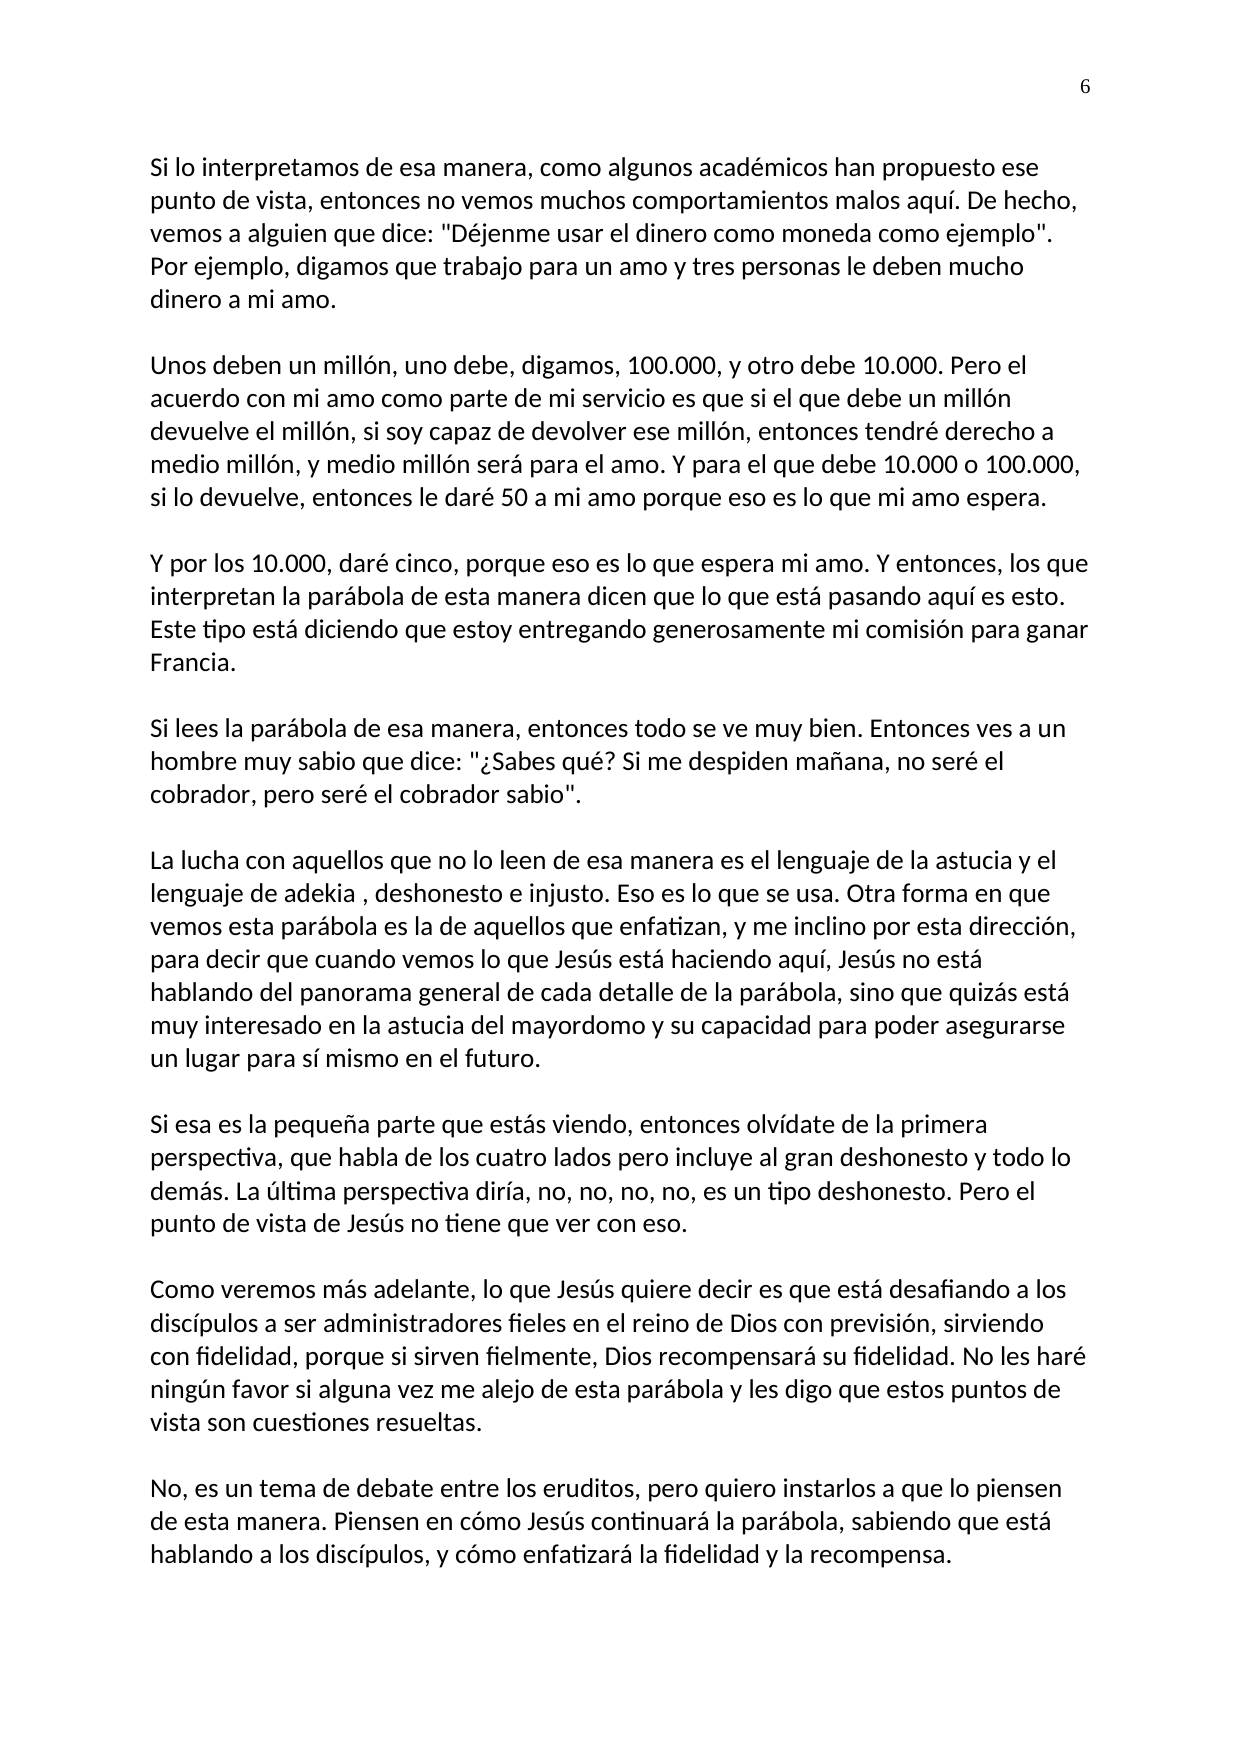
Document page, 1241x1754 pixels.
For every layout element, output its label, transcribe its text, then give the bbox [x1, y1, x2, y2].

text La lucha con aquellos que no lo leen de esa manera es el lenguaje de la astucia y el lenguaje de adekia , deshonesto e injusto. Eso es lo que se usa. Otra forma en que vemos esta parábola es la de aquellos que enfatizan, y me inclino por esta dirección, para decir que cuando vemos lo que Jesús está haciendo aquí, Jesús no está hablando del panorama general de cada detalle de la parábola, sino que quizás está muy interesado en la astucia del mayordomo y su capacidad para poder asegurarse un lugar para sí mismo en el futuro. [150, 843, 1090, 1074]
text Y por los 10.000, daré cinco, porque eso es lo que espera mi amo. Y entonces, los que interpretan la parábola de esta manera dicen que lo que está pasando aquí es esto. Este tipo está diciendo que estoy entregando generosamente mi comisión para ganar Francia. [150, 546, 1090, 678]
text Como veremos más adelante, lo que Jesús quiere decir es que está desafiando a los discípulos a ser administradores fieles en el reino de Dios con previsión, sirviendo con fidelidad, porque si sirven fielmente, Dios recompensará su fidelidad. No les haré ningún favor si alguna vez me alejo de esta parábola y les digo que estos puntos de vista son cuestiones resueltas. [150, 1273, 1090, 1438]
text Si lo interpretamos de esa manera, como algunos académicos han propuesto ese punto de vista, entonces no vemos muchos comportamientos malos aquí. De hecho, vemos a alguien que dice: "Déjenme usar el dinero como moneda como ejemplo". Por ejemplo, digamos que trabajo para un amo y tres personas le deben mucho dinero a mi amo. [150, 150, 1090, 315]
text Unos deben un millón, uno debe, digamos, 100.000, y otro debe 10.000. Pero el acuerdo con mi amo como parte de mi servicio es que si el que debe un millón devuelve el millón, si soy capaz de devolver ese millón, entonces tendré derecho a medio millón, y medio millón será para el amo. Y para el que debe 10.000 o 100.000, si lo devuelve, entonces le daré 50 a mi amo porque eso es lo que mi amo espera. [150, 348, 1090, 513]
text Si lees la parábola de esa manera, entonces todo se ve muy bien. Entonces ves a un hombre muy sabio que dice: "¿Sabes qué? Si me despiden mañana, no seré el cobrador, pero seré el cobrador sabio". [150, 711, 1090, 810]
text Si esa es la pequeña parte que estás viendo, entonces olvídate de la primera perspectiva, que habla de los cuatro lados pero incluye al gran deshonesto y todo lo demás. La última perspectiva diría, no, no, no, no, es un tipo deshonesto. Pero el punto de vista de Jesús no tiene que ver con eso. [150, 1108, 1090, 1240]
text No, es un tema de debate entre los eruditos, pero quiero instarlos a que lo piensen de esta manera. Piensen en cómo Jesús continuará la parábola, sabiendo que está hablando a los discípulos, y cómo enfatizará la fidelidad y la recompensa. [150, 1471, 1090, 1570]
